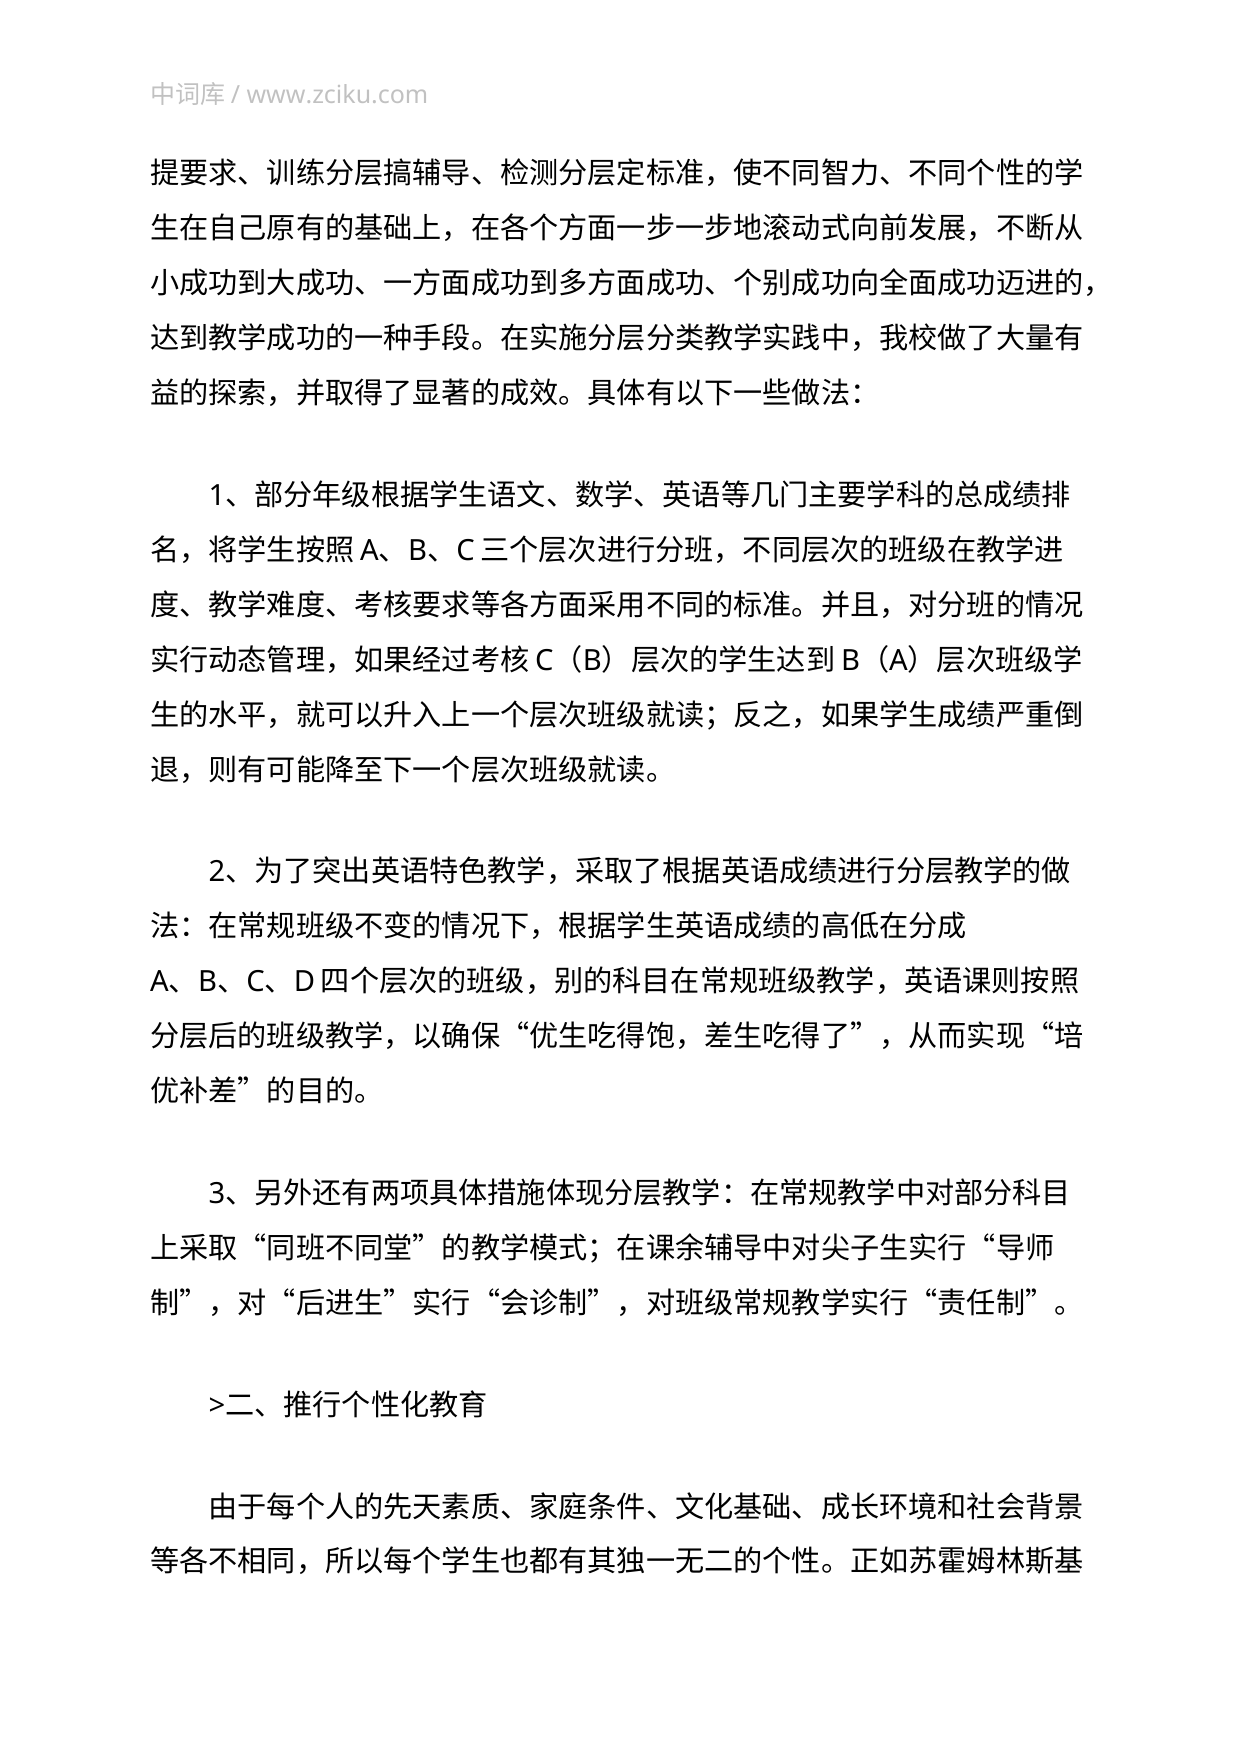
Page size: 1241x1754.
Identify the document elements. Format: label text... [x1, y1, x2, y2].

text 1、部分年级根据学生语文、数学、英语等几门主要学科的总成绩排名，将学生按照A、B、C三个层次进行分班，不同层次的班级在教学进度、教学难度、考核要求等各方面采用不同的标准。并且，对分班的情况实行动态管理，如果经过考核C（B）层次的学生达到B（A）层次班级学生的水平，就可以升入上一个层次班级就读；反之，如果学生成绩严重倒退，则有可能降至下一个层次班级就读。 [150, 471, 1090, 788]
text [150, 150, 1090, 412]
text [150, 1483, 1090, 1580]
text >二、推行个性化教育 [150, 1381, 1090, 1423]
text 3、另外还有两项具体措施体现分层教学：在常规教学中对部分科目上采取“同班不同堂”的教学模式；在课余辅导中对尖子生实行“导师制”，对“后进生”实行“会诊制”，对班级常规教学实行“责任制”。 [150, 1169, 1090, 1322]
text 2、为了突出英语特色教学，采取了根据英语成绩进行分层教学的做法：在常规班级不变的情况下，根据学生英语成绩的高低在分成A、B、C、D四个层次的班级，别的科目在常规班级教学，英语课则按照分层后的班级教学，以确保“优生吃得饱，差生吃得了”，从而实现“培优补差”的目的。 [150, 848, 1090, 1110]
